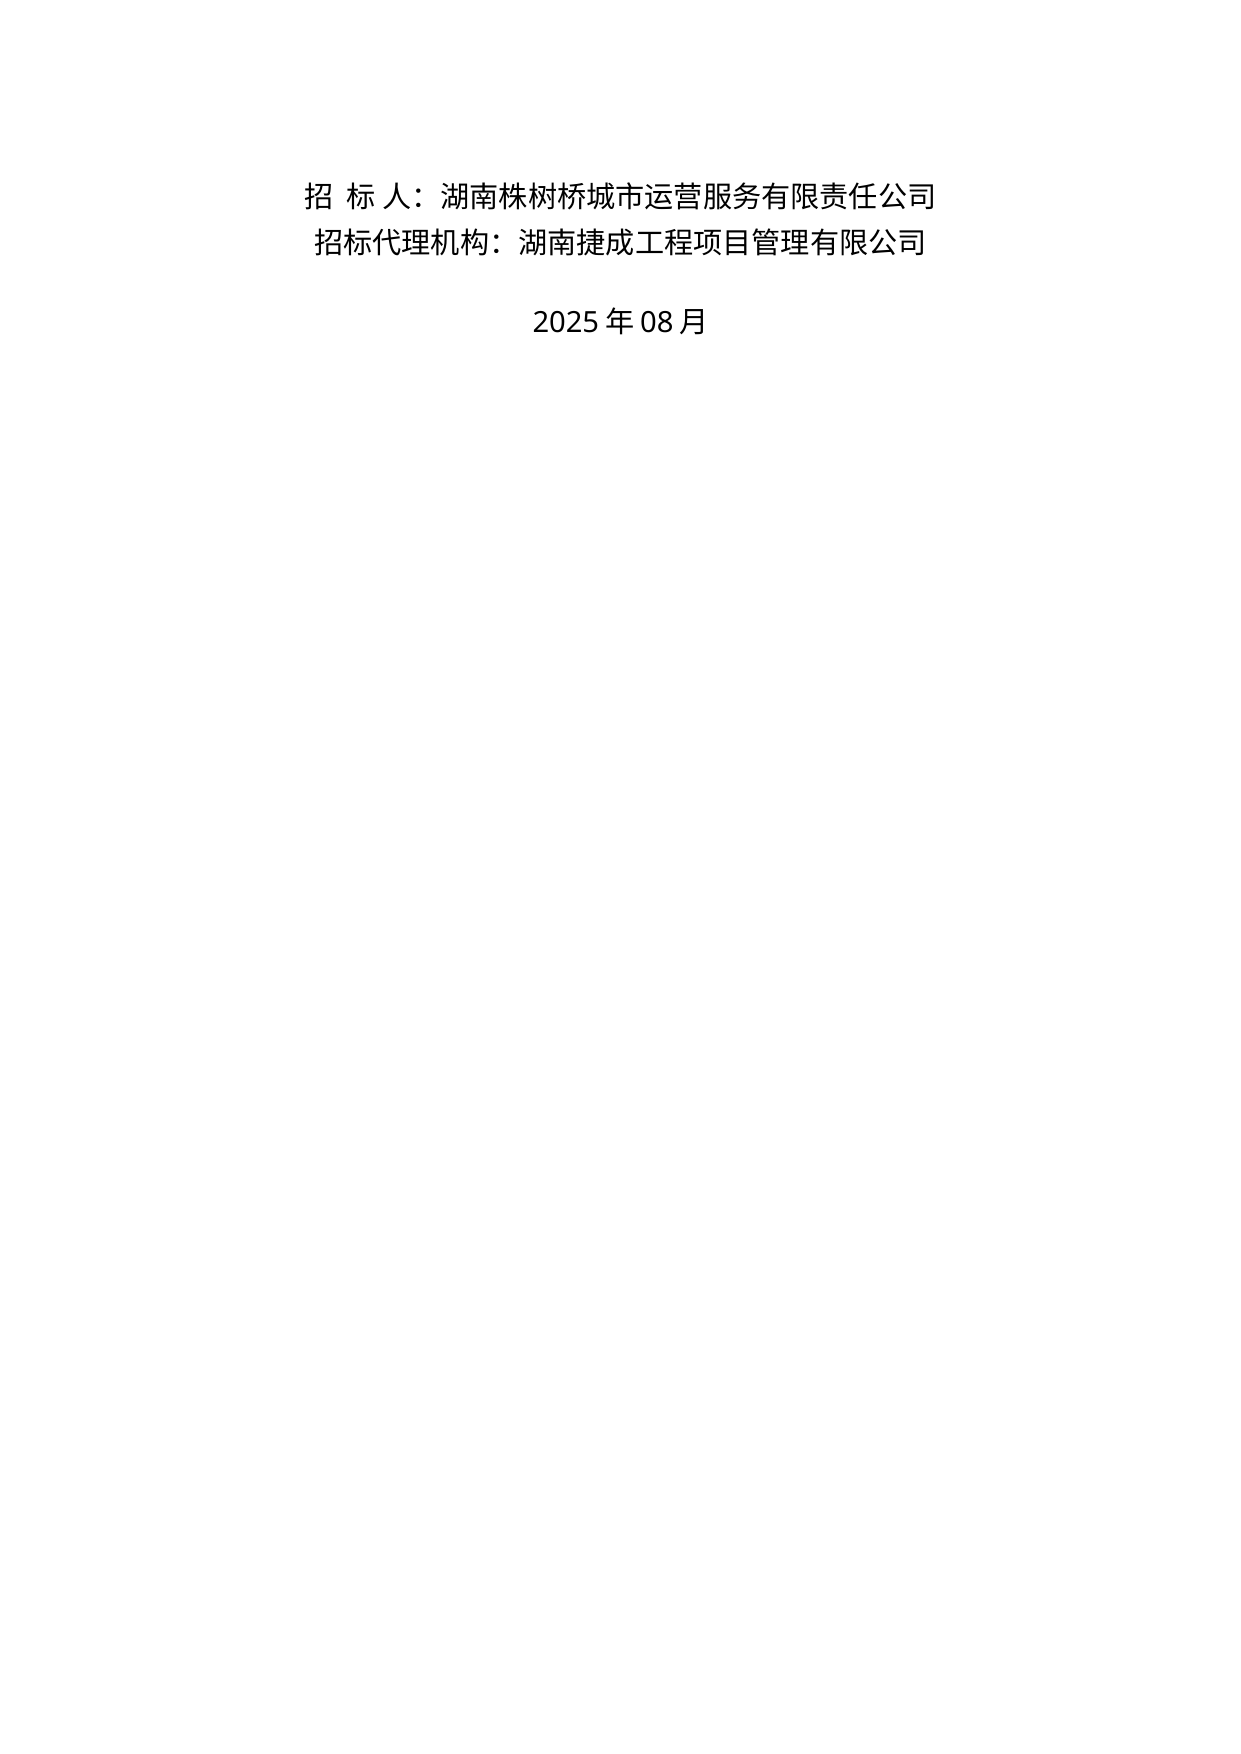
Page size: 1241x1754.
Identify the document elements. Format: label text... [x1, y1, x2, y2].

text 2025年08月 [159, 297, 1081, 342]
text 招标代理机构：湖南捷成工程项目管理有限公司 [159, 218, 1081, 263]
text 招 标 人：湖南株树桥城市运营服务有限责任公司 [159, 172, 1081, 218]
